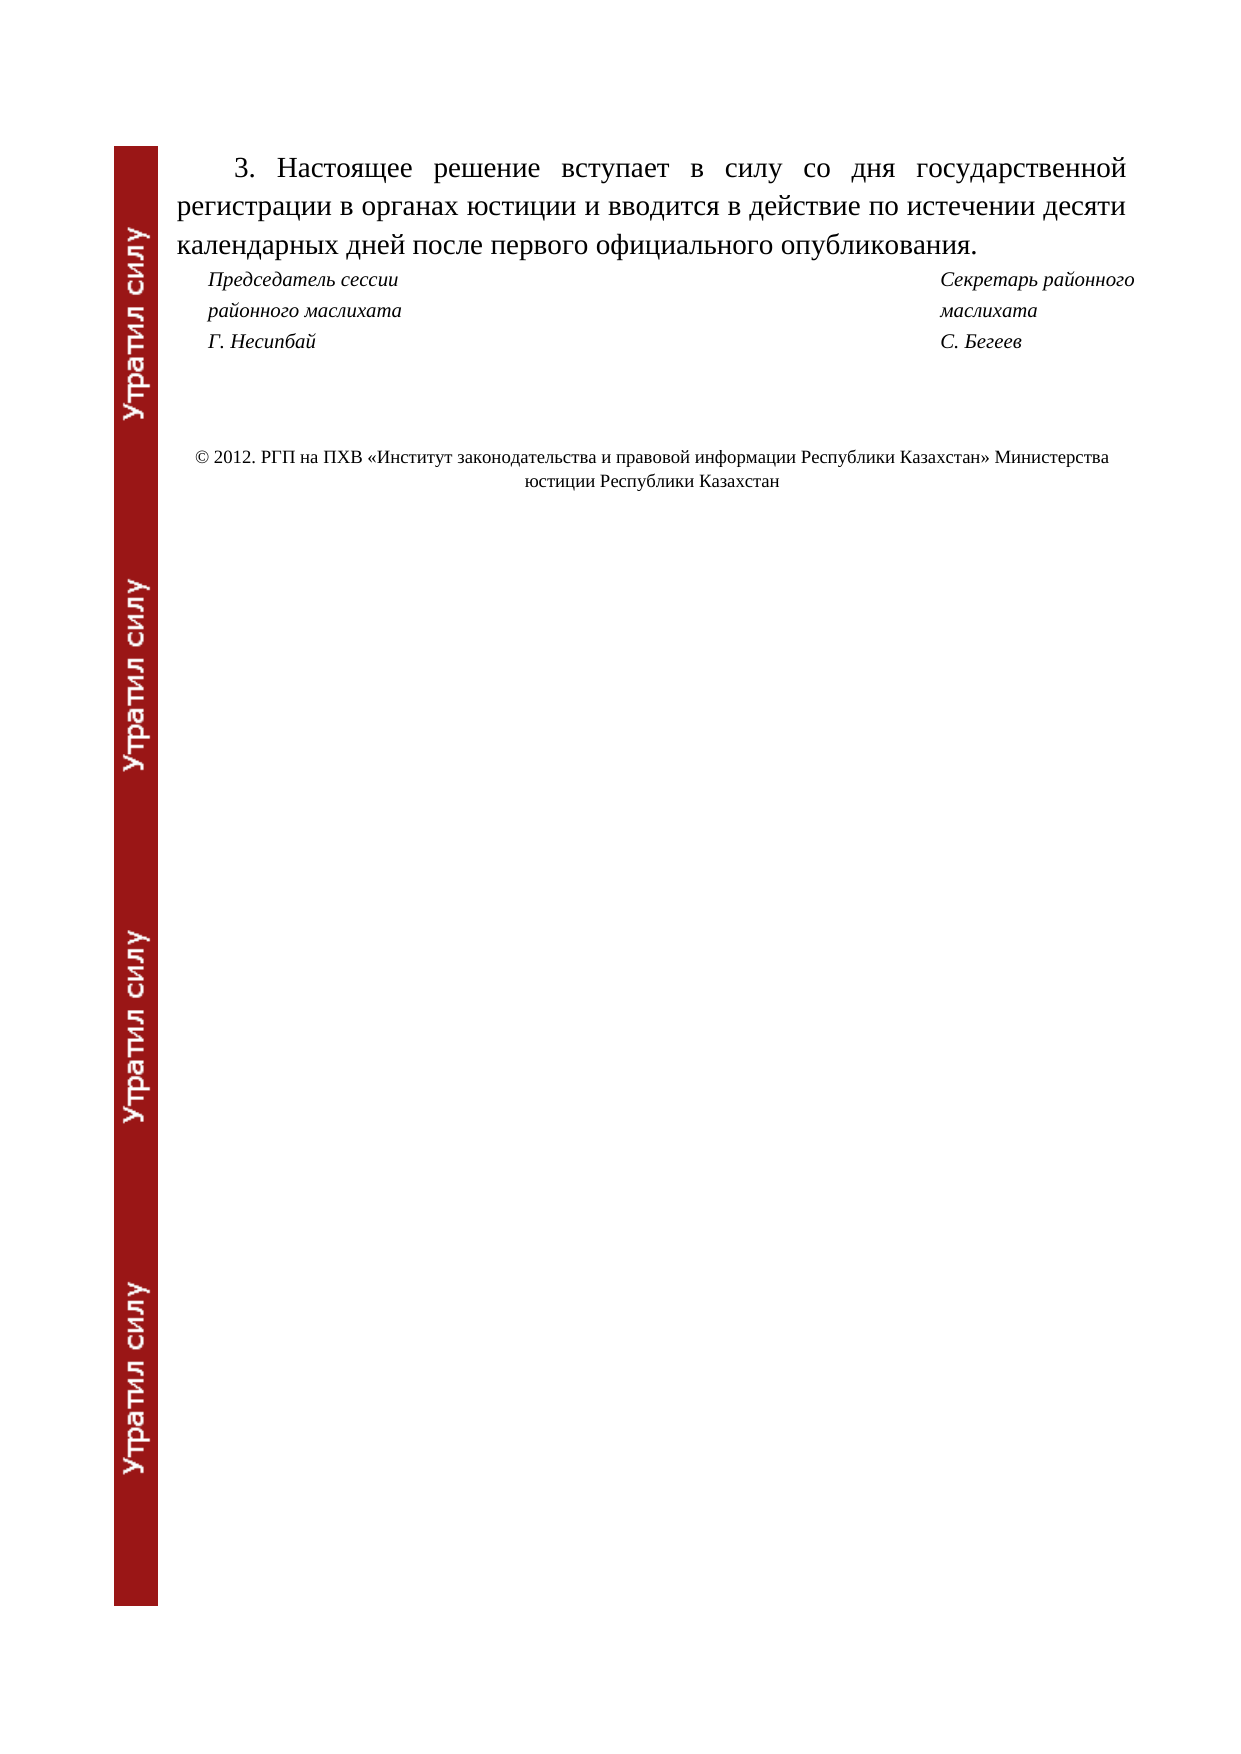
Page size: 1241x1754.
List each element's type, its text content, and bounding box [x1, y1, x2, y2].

table_header Секретарь районного [939, 266, 1240, 297]
picture [114, 492, 158, 1606]
table_cell Г. Несипбай [101, 328, 939, 359]
table_cell С. Бегеев [939, 328, 1240, 359]
text 3. Настоящее решение вступает в силу со дня государственной регистрации в органах юстиции и вводится в действие по истечении десяти календарных дней после первого официального опубликования. [112, 150, 1128, 261]
picture [114, 359, 158, 446]
table_cell маслихата [939, 297, 1240, 328]
table_header Председатель сессии [101, 266, 939, 297]
text © 2012. РГП на ПХВ «Институт законодательства и правовой информации Республики Казахстан» Министерства юстиции Республики Казахстан [112, 446, 1128, 492]
picture [114, 146, 158, 150]
table_cell районного маслихата [101, 297, 939, 328]
picture [114, 261, 158, 266]
